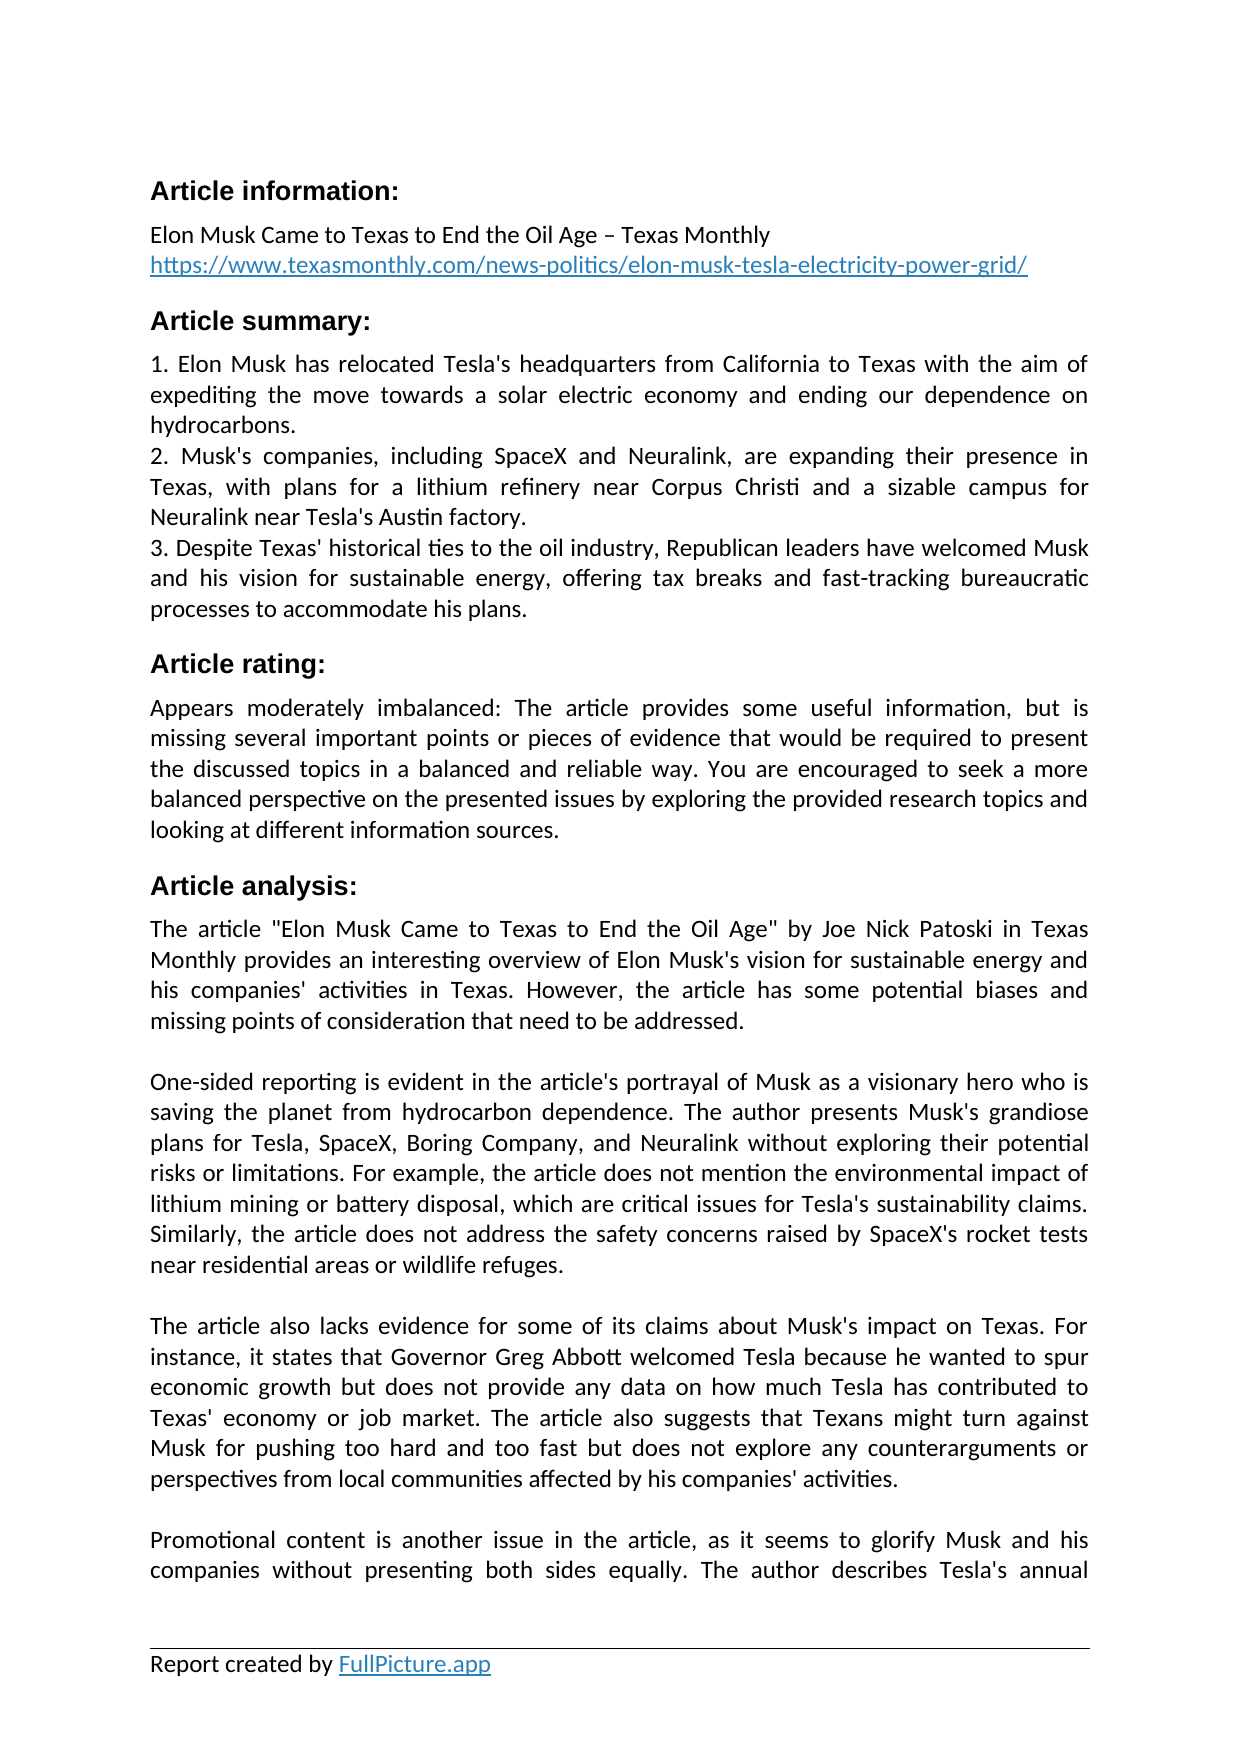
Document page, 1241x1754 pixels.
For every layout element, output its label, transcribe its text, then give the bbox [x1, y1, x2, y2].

text The article also lacks evidence for some of its claims about Musk's impact on Texas. For instance, it states that Governor Greg Abbott welcomed Tesla because he wanted to spur economic growth but does not provide any data on how much Tesla has contributed to Texas' economy or job market. The article also suggests that Texans might turn against Musk for pushing too hard and too fast but does not explore any counterarguments or perspectives from local communities affected by his companies' activities. [150, 1310, 1090, 1493]
text 1. Elon Musk has relocated Tesla's headquarters from California to Texas with the aim of expediting the move towards a solar electric economy and ending our dependence on hydrocarbons. [150, 348, 1090, 440]
text One-sided reporting is evident in the article's portrayal of Musk as a visionary hero who is saving the planet from hydrocarbon dependence. The author presents Musk's grandiose plans for Tesla, SpaceX, Boring Company, and Neuralink without exploring their potential risks or limitations. For example, the article does not mention the environmental impact of lithium mining or battery disposal, which are critical issues for Tesla's sustainability claims. Similarly, the article does not address the safety concerns raised by SpaceX's rocket tests near residential areas or wildlife refuges. [150, 1066, 1090, 1279]
text 2. Musk's companies, including SpaceX and Neuralink, are expanding their presence in Texas, with plans for a lithium refinery near Corpus Christi and a sizable campus for Neuralink near Tesla's Austin factory. [150, 440, 1090, 532]
subtitle Article information: [150, 175, 1090, 206]
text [150, 1524, 1090, 1585]
text Appears moderately imbalanced: The article provides some useful information, but is missing several important points or pieces of evidence that would be required to present the discussed topics in a balanced and reliable way. You are encouraged to seek a more balanced perspective on the presented issues by exploring the provided research topics and looking at different information sources. [150, 692, 1090, 844]
text The article "Elon Musk Came to Texas to End the Oil Age" by Joe Nick Patoski in Texas Monthly provides an interesting overview of Elon Musk's vision for sustainable energy and his companies' activities in Texas. However, the article has some potential biases and missing points of consideration that need to be addressed. [150, 913, 1090, 1035]
text Elon Musk Came to Texas to End the Oil Age – Texas Monthlyhttps://www.texasmonthly.com/news-politics/elon-musk-tesla-electricity-power-grid/ [150, 219, 1090, 280]
subtitle Article analysis: [150, 869, 1090, 901]
subtitle Article rating: [150, 648, 1090, 679]
text 3. Despite Texas' historical ties to the oil industry, Republican leaders have welcomed Musk and his vision for sustainable energy, offering tax breaks and fast-tracking bureaucratic processes to accommodate his plans. [150, 532, 1090, 623]
subtitle Article summary: [150, 305, 1090, 336]
